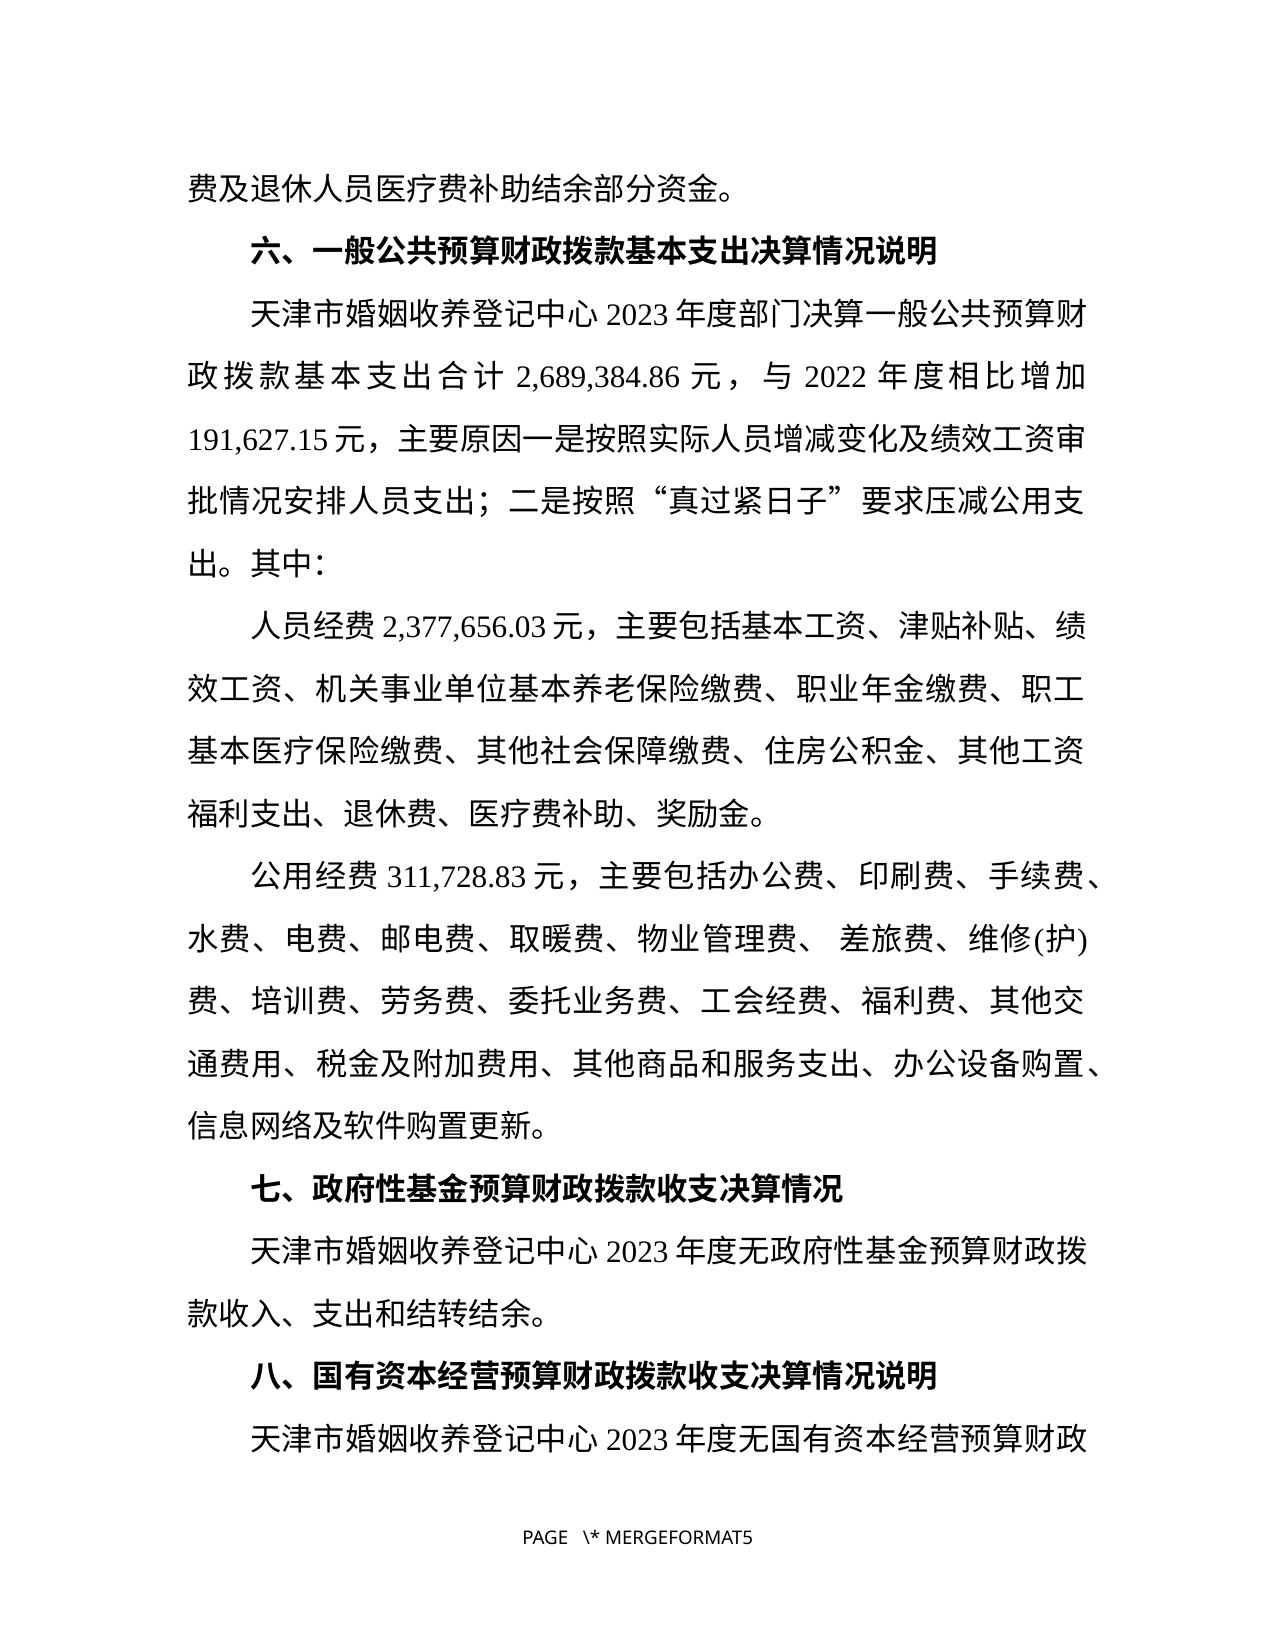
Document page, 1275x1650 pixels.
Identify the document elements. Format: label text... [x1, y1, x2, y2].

text 人员经费2,377,656.03元，主要包括基本工资、津贴补贴、绩效工资、机关事业单位基本养老保险缴费、职业年金缴费、职工基本医疗保险缴费、其他社会保障缴费、住房公积金、其他工资福利支出、退休费、医疗费补助、奖励金。 [187, 587, 1087, 837]
text 八、国有资本经营预算财政拨款收支决算情况说明 [187, 1337, 1087, 1400]
text 天津市婚姻收养登记中心2023年度部门决算一般公共预算财政拨款基本支出合计2,689,384.86元，与2022年度相比增加191,627.15元，主要原因一是按照实际人员增减变化及绩效工资审批情况安排人员支出；二是按照“真过紧日子”要求压减公用支出。其中： [187, 275, 1087, 587]
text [187, 1400, 1087, 1462]
text 天津市婚姻收养登记中心2023年度无政府性基金预算财政拨款收入、支出和结转结余。 [187, 1212, 1087, 1337]
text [187, 150, 1087, 212]
text 公用经费311,728.83元，主要包括办公费、印刷费、手续费、水费、电费、邮电费、取暖费、物业管理费、 差旅费、维修(护)费、培训费、劳务费、委托业务费、工会经费、福利费、其他交通费用、税金及附加费用、其他商品和服务支出、办公设备购置、信息网络及软件购置更新。 [187, 837, 1087, 1150]
text 六、一般公共预算财政拨款基本支出决算情况说明 [187, 212, 1087, 275]
text 七、政府性基金预算财政拨款收支决算情况 [187, 1150, 1087, 1212]
